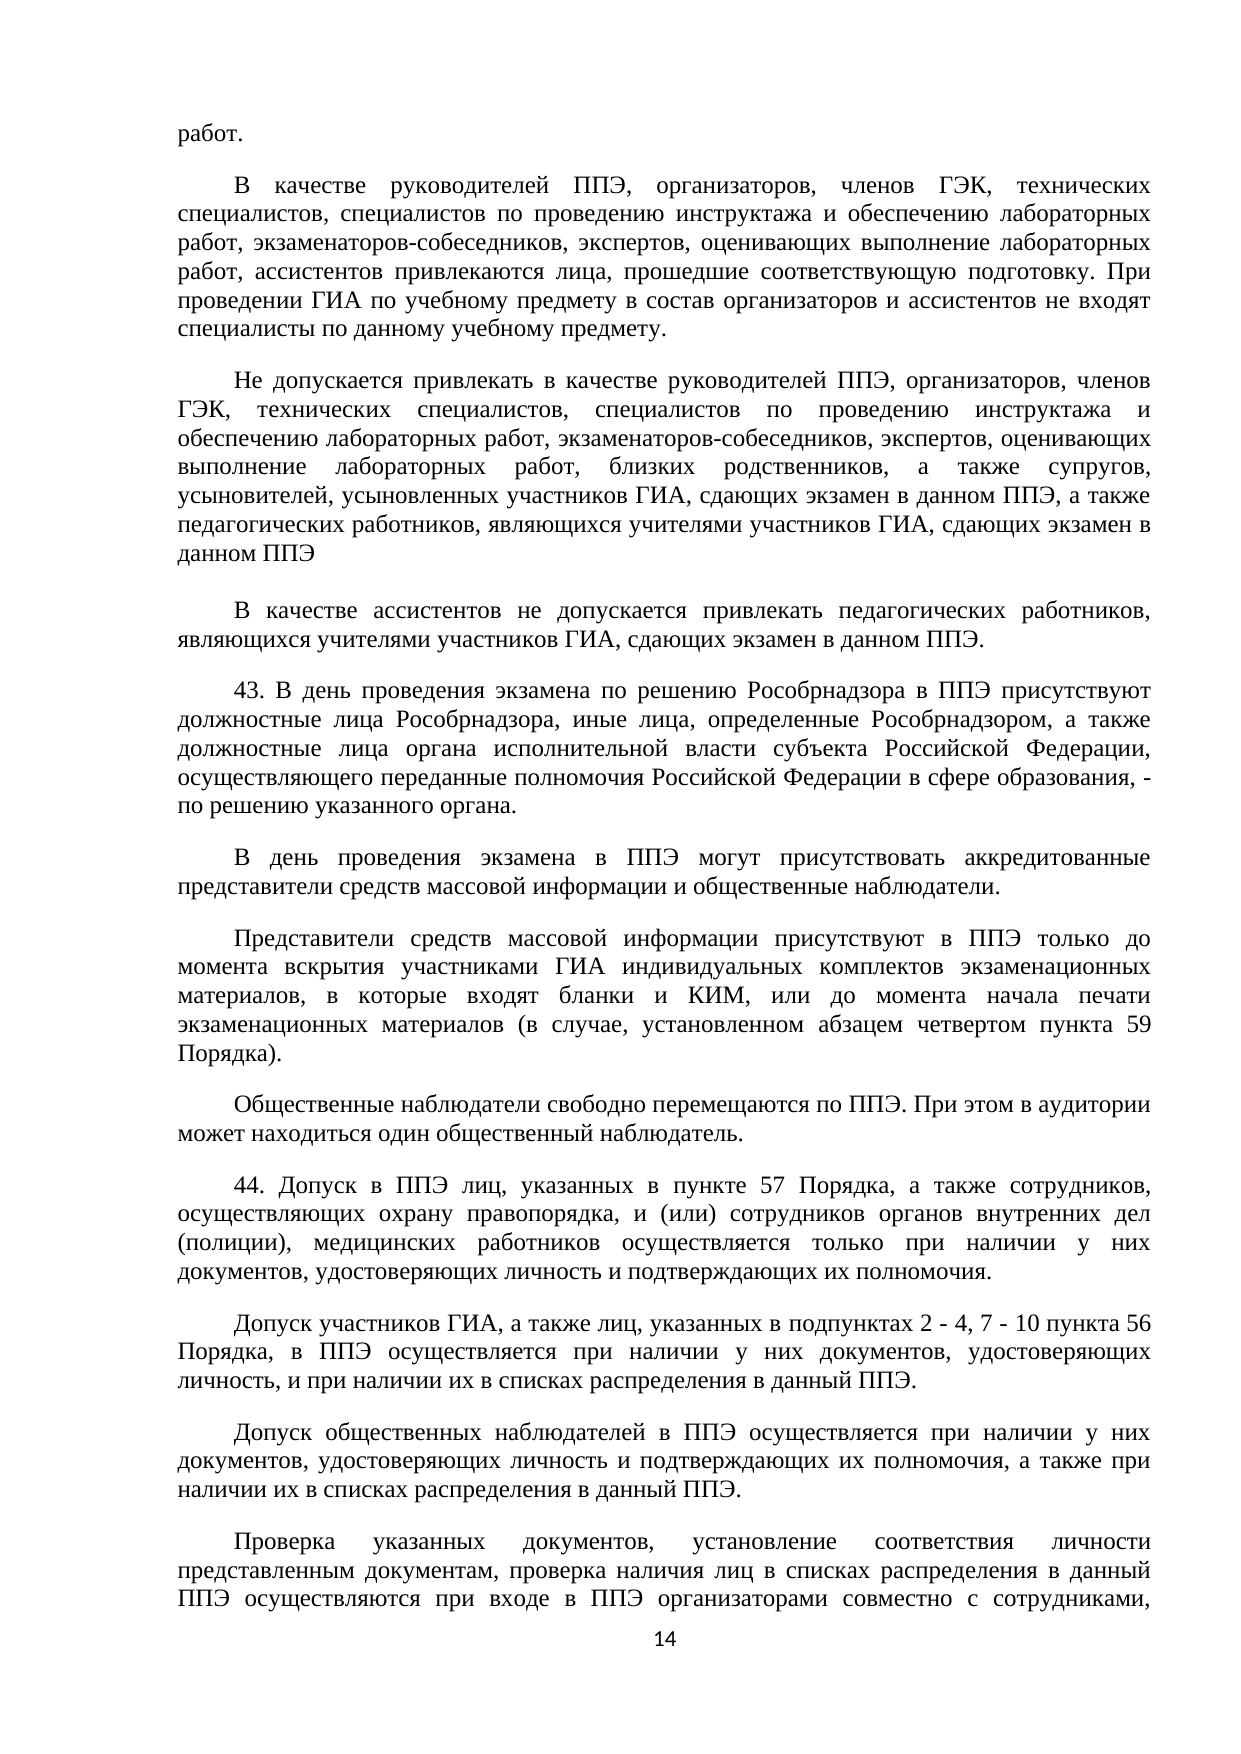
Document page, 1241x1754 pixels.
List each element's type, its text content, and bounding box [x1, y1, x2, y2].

text 44. Допуск в ППЭ лиц, указанных в пункте 57 Порядка, а также сотрудников, осуществляющих охрану правопорядка, и (или) сотрудников органов внутренних дел (полиции), медицинских работников осуществляется только при наличии у них документов, удостоверяющих личность и подтверждающих их полномочия. [177, 1170, 1152, 1285]
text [177, 1526, 1152, 1612]
text 43. В день проведения экзамена по решению Рособрнадзора в ППЭ присутствуют должностные лица Рособрнадзора, иные лица, определенные Рособрнадзором, а также должностные лица органа исполнительной власти субъекта Российской Федерации, осуществляющего переданные полномочия Российской Федерации в сфере образования, - по решению указанного органа. [177, 676, 1152, 819]
text В день проведения экзамена в ППЭ могут присутствовать аккредитованные представители средств массовой информации и общественные наблюдатели. [177, 842, 1152, 900]
text Не допускается привлекать в качестве руководителей ППЭ, организаторов, членов ГЭК, технических специалистов, специалистов по проведению инструктажа и обеспечению лабораторных работ, экзаменаторов-собеседников, экспертов, оценивающих выполнение лабораторных работ, близких родственников, а также супругов, усыновителей, усыновленных участников ГИА, сдающих экзамен в данном ППЭ, а также педагогических работников, являющихся учителями участников ГИА, сдающих экзамен в данном ППЭ [177, 365, 1152, 566]
text В качестве руководителей ППЭ, организаторов, членов ГЭК, технических специалистов, специалистов по проведению инструктажа и обеспечению лабораторных работ, экзаменаторов-собеседников, экспертов, оценивающих выполнение лабораторных работ, ассистентов привлекаются лица, прошедшие соответствующую подготовку. При проведении ГИА по учебному предмету в состав организаторов и ассистентов не входят специалисты по данному учебному предмету. [177, 170, 1152, 342]
text Допуск участников ГИА, а также лиц, указанных в подпунктах 2 - 4, 7 - 10 пункта 56 Порядка, в ППЭ осуществляется при наличии у них документов, удостоверяющих личность, и при наличии их в списках распределения в данный ППЭ. [177, 1308, 1152, 1394]
text Допуск общественных наблюдателей в ППЭ осуществляется при наличии у них документов, удостоверяющих личность и подтверждающих их полномочия, а также при наличии их в списках распределения в данный ППЭ. [177, 1417, 1152, 1503]
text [177, 118, 1152, 147]
text Общественные наблюдатели свободно перемещаются по ППЭ. При этом в аудитории может находиться один общественный наблюдатель. [177, 1089, 1152, 1147]
text В качестве ассистентов не допускается привлекать педагогических работников, являющихся учителями участников ГИА, сдающих экзамен в данном ППЭ. [177, 595, 1152, 653]
text Представители средств массовой информации присутствуют в ППЭ только до момента вскрытия участниками ГИА индивидуальных комплектов экзаменационных материалов, в которые входят бланки и КИМ, или до момента начала печати экзаменационных материалов (в случае, установленном абзацем четвертом пункта 59 Порядка). [177, 923, 1152, 1066]
